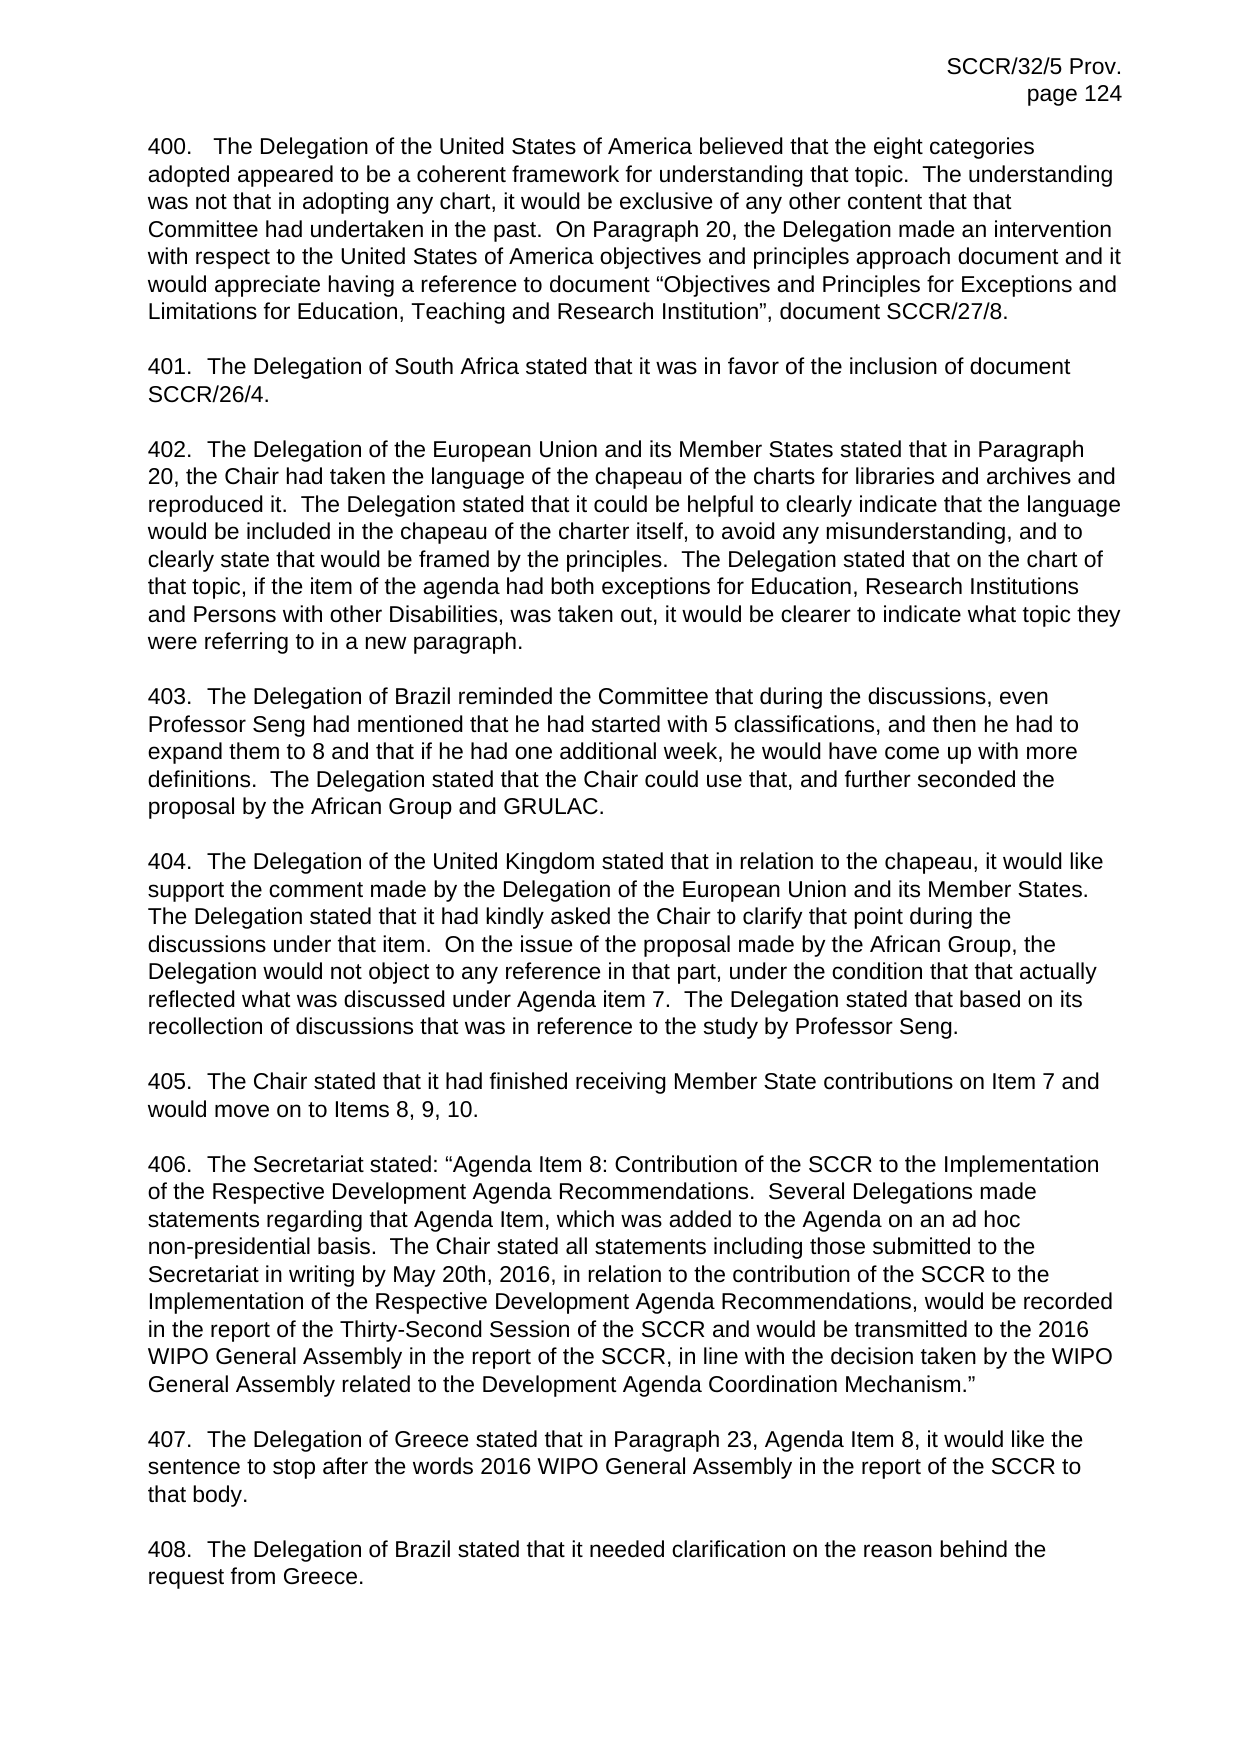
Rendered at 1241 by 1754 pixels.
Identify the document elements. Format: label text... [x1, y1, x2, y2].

list The Chair stated that it had finished receiving Member State contributions on Item 7 and would move on to Items 8, 9, 10. [148, 1067, 1122, 1122]
list The Delegation of the United Kingdom stated that in relation to the chapeau, it would like support the comment made by the Delegation of the European Union and its Member States. The Delegation stated that it had kindly asked the Chair to clarify that point during the discussions under that item. On the issue of the proposal made by the African Group, the Delegation would not object to any reference in that part, under the condition that that actually reflected what was discussed under Agenda item 7. The Delegation stated that based on its recollection of discussions that was in reference to the study by Professor Seng. [148, 847, 1122, 1040]
list The Delegation of the European Union and its Member States stated that in Paragraph 20, the Chair had taken the language of the chapeau of the charts for libraries and archives and reproduced it. The Delegation stated that it could be helpful to clearly indicate that the language would be included in the chapeau of the charter itself, to avoid any misunderstanding, and to clearly state that would be framed by the principles. The Delegation stated that on the chart of that topic, if the item of the agenda had both exceptions for Education, Research Institutions and Persons with other Disabilities, was taken out, it would be clearer to indicate what topic they were referring to in a new paragraph. [148, 435, 1122, 655]
list The Delegation of the United States of America believed that the eight categories adopted appeared to be a coherent framework for understanding that topic. The understanding was not that in adopting any chart, it would be exclusive of any other content that that Committee had undertaken in the past. On Paragraph 20, the Delegation made an intervention with respect to the United States of America objectives and principles approach document and it would appreciate having a reference to document “Objectives and Principles for Exceptions and Limitations for Education, Teaching and Research Institution”, document SCCR/27/8. [148, 132, 1122, 325]
list The Secretariat stated: “Agenda Item 8: Contribution of the SCCR to the Implementation of the Respective Development Agenda Recommendations. Several Delegations made statements regarding that Agenda Item, which was added to the Agenda on an ad hoc non-presidential basis. The Chair stated all statements including those submitted to the Secretariat in writing by May 20th, 2016, in relation to the contribution of the SCCR to the Implementation of the Respective Development Agenda Recommendations, would be recorded in the report of the Thirty-Second Session of the SCCR and would be transmitted to the 2016 WIPO General Assembly in the report of the SCCR, in line with the decision taken by the WIPO General Assembly related to the Development Agenda Coordination Mechanism.” [148, 1150, 1122, 1397]
list The Delegation of Greece stated that in Paragraph 23, Agenda Item 8, it would like the sentence to stop after the words 2016 WIPO General Assembly in the report of the SCCR to that body. [148, 1425, 1122, 1507]
list The Delegation of South Africa stated that it was in favor of the inclusion of document SCCR/26/4. [148, 352, 1122, 407]
list The Delegation of Brazil reminded the Committee that during the discussions, even Professor Seng had mentioned that he had started with 5 classifications, and then he had to expand them to 8 and that if he had one additional week, he would have come up with more definitions. The Delegation stated that the Chair could use that, and further seconded the proposal by the African Group and GRULAC. [148, 682, 1122, 820]
list The Delegation of Brazil stated that it needed clarification on the reason behind the request from Greece. [148, 1535, 1122, 1590]
